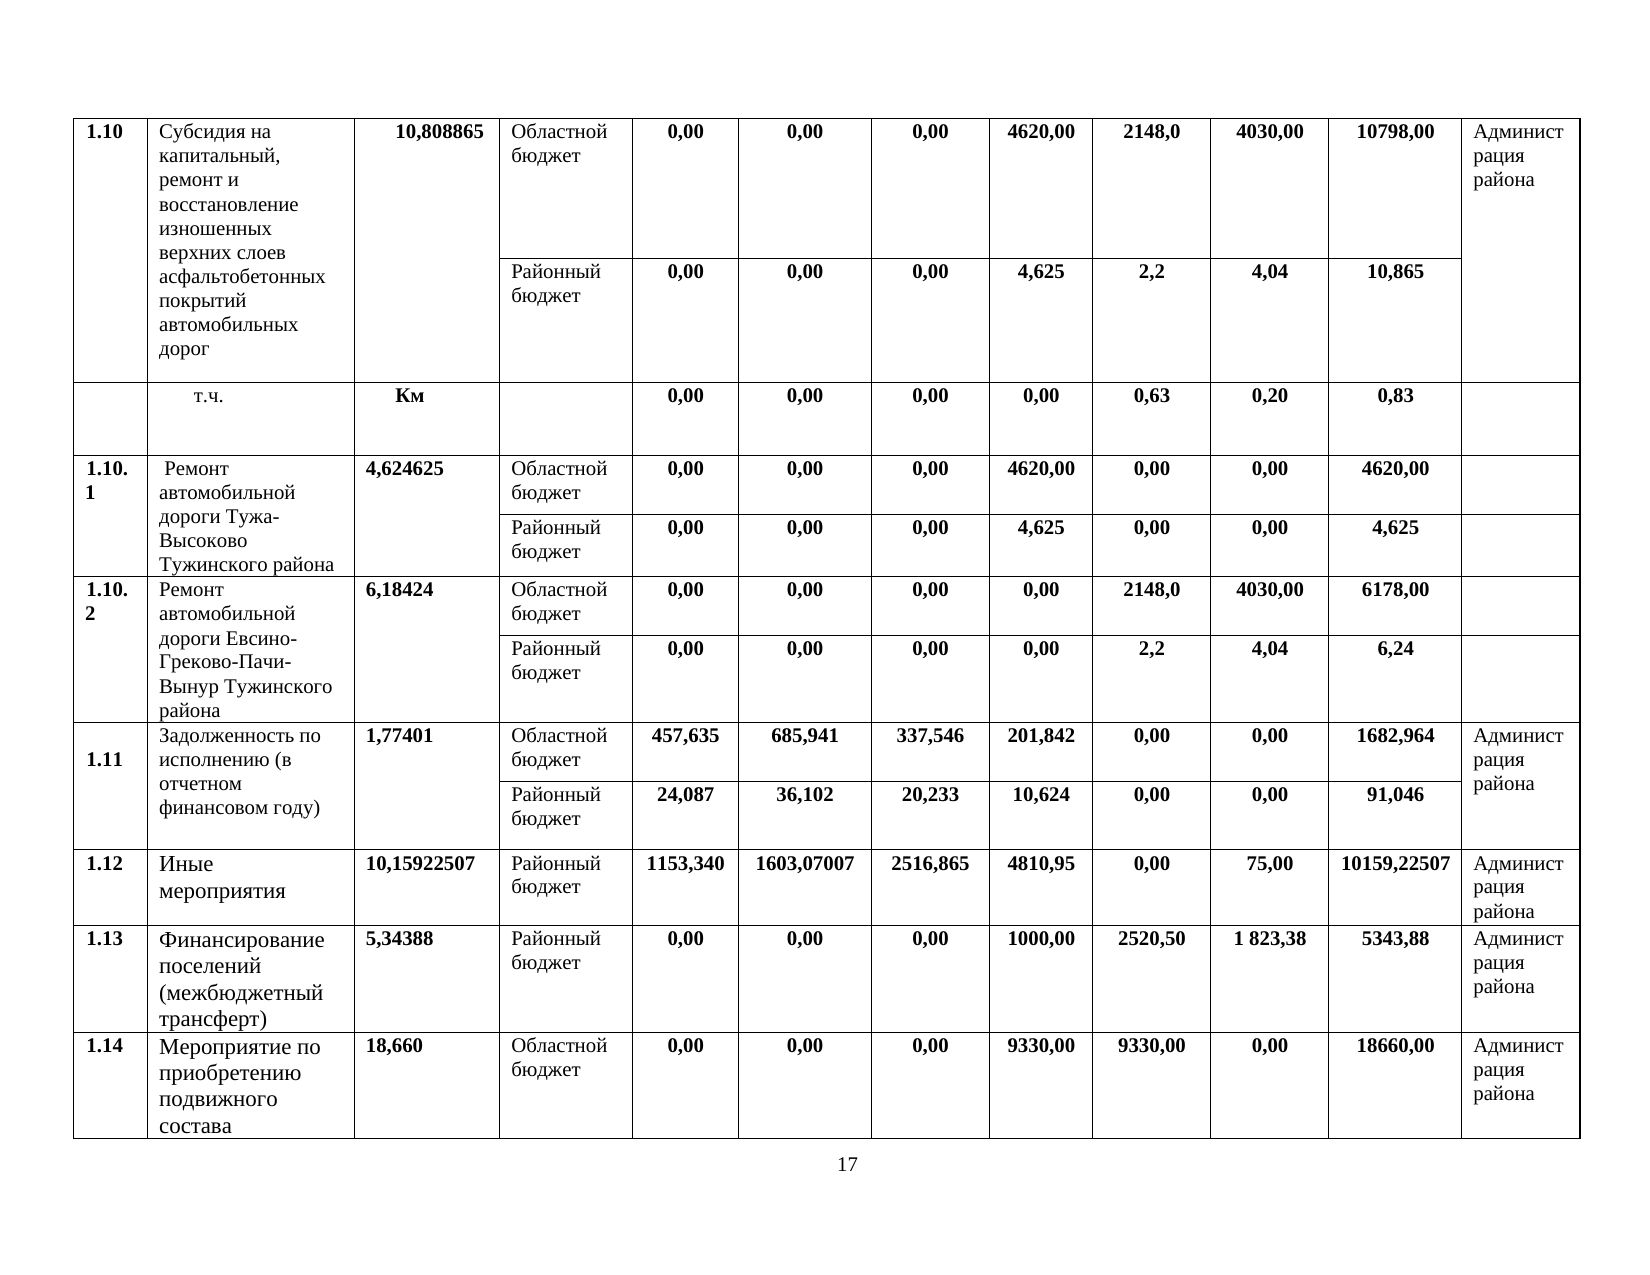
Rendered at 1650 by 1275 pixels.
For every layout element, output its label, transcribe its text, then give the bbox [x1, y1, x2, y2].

table_cell Районный бюджет [500, 515, 632, 576]
table_cell 6178,00 [1329, 577, 1461, 635]
table_cell 0,00 [872, 577, 989, 635]
table_cell 4,624625 [355, 456, 499, 576]
table_cell 0,00 [633, 383, 738, 455]
table_cell 1153,340 [633, 850, 738, 925]
table_cell Районный бюджет [500, 782, 632, 849]
table_cell 18660,00 [1329, 1033, 1461, 1138]
table_cell 10,808865 [355, 119, 499, 382]
table_cell 0,83 [1329, 383, 1461, 455]
table_cell 91,046 [1329, 782, 1461, 849]
table_cell 0,00 [739, 119, 871, 258]
table_cell 0,00 [633, 259, 738, 382]
table_cell [74, 383, 147, 455]
table_cell 9330,00 [990, 1033, 1092, 1138]
table_cell 0,00 [872, 383, 989, 455]
table_cell Областной бюджет [500, 119, 632, 258]
table_cell Районный бюджет [500, 636, 632, 722]
table_cell Областной бюджет [500, 456, 632, 514]
table_cell Финансирование поселений (межбюджетный трансферт) [148, 926, 354, 1032]
table_cell 0,00 [739, 456, 871, 514]
table_cell 2148,0 [1093, 119, 1210, 258]
table_cell 10798,00 [1329, 119, 1461, 258]
table_cell 20,233 [872, 782, 989, 849]
table_cell 0,00 [633, 456, 738, 514]
table_cell 0,00 [1211, 782, 1328, 849]
table_cell [1462, 636, 1579, 722]
table_cell 201,842 [990, 723, 1092, 781]
table_cell 0,00 [633, 577, 738, 635]
table_cell 9330,00 [1093, 1033, 1210, 1138]
table_cell Администрация района [1462, 926, 1579, 1032]
table_cell Администрация района [1462, 850, 1579, 925]
table_cell 0,00 [633, 926, 738, 1032]
table_cell 4,625 [990, 259, 1092, 382]
table_cell 0,00 [1211, 515, 1328, 576]
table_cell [148, 1033, 354, 1138]
table_cell 0,00 [633, 515, 738, 576]
table_cell 6,18424 [355, 577, 499, 722]
table_cell 4620,00 [1329, 456, 1461, 514]
table_cell 0,00 [633, 1033, 738, 1138]
table_cell 2520,50 [1093, 926, 1210, 1032]
table_cell Км [355, 383, 499, 455]
table_cell 1.10.1 [74, 456, 147, 576]
table_cell 0,00 [1093, 850, 1210, 925]
table_cell 0,00 [739, 926, 871, 1032]
table_cell 2516,865 [872, 850, 989, 925]
table_cell 1603,07007 [739, 850, 871, 925]
table_cell 0,00 [739, 515, 871, 576]
table_cell [1462, 383, 1579, 455]
table_cell 2,2 [1093, 259, 1210, 382]
table_cell 1.13 [74, 926, 147, 1032]
table_cell 1000,00 [990, 926, 1092, 1032]
table_cell 0,00 [739, 383, 871, 455]
table_cell 5,34388 [355, 926, 499, 1032]
table_cell Администрация района [1462, 723, 1579, 849]
table_cell Районный бюджет [500, 850, 632, 925]
table_cell 0,00 [990, 577, 1092, 635]
table_cell 24,087 [633, 782, 738, 849]
table_cell Ремонт автомобильной дороги Евсино-Греково-Пачи-Вынур Тужинского района [148, 577, 354, 722]
table_cell Областной бюджет [500, 1033, 632, 1138]
table_cell 0,00 [872, 515, 989, 576]
table_cell 4030,00 [1211, 119, 1328, 258]
table_cell 4620,00 [990, 456, 1092, 514]
table_cell 0,00 [1211, 456, 1328, 514]
table_cell 0,00 [1093, 782, 1210, 849]
table_cell Задолженность по исполнению (в отчетном финансовом году) [148, 723, 354, 849]
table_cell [1462, 119, 1579, 382]
table_cell [1462, 515, 1579, 576]
table_cell 0,00 [1093, 456, 1210, 514]
table_cell 10,15922507 [355, 850, 499, 925]
table_cell 0,20 [1211, 383, 1328, 455]
table_cell 18,660 [355, 1033, 499, 1138]
table_cell 0,00 [1093, 723, 1210, 781]
table_cell 0,00 [739, 1033, 871, 1138]
table_cell 0,00 [990, 636, 1092, 722]
table_cell 457,635 [633, 723, 738, 781]
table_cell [1462, 1033, 1579, 1138]
table_cell 4,625 [1329, 515, 1461, 576]
table_cell 0,00 [1211, 1033, 1328, 1138]
table_cell 4,04 [1211, 259, 1328, 382]
table_cell 4,625 [990, 515, 1092, 576]
table_cell 10159,22507 [1329, 850, 1461, 925]
table_cell [1462, 577, 1579, 635]
table_cell 4030,00 [1211, 577, 1328, 635]
table_cell 0,00 [739, 577, 871, 635]
table_cell 75,00 [1211, 850, 1328, 925]
table_cell 337,546 [872, 723, 989, 781]
table_cell 6,24 [1329, 636, 1461, 722]
table_cell Областной бюджет [500, 723, 632, 781]
table_cell 0,00 [872, 259, 989, 382]
table_cell 685,941 [739, 723, 871, 781]
table_cell 0,00 [872, 1033, 989, 1138]
table_cell 0,00 [633, 119, 738, 258]
table_cell 0,00 [872, 456, 989, 514]
table_cell Областной бюджет [500, 577, 632, 635]
table_cell 0,00 [872, 119, 989, 258]
table_cell т.ч. [148, 383, 354, 455]
table_cell Иные мероприятия [148, 850, 354, 925]
table_cell 0,00 [739, 259, 871, 382]
table_cell 0,00 [872, 636, 989, 722]
table_cell 0,00 [1093, 515, 1210, 576]
table_cell 4,04 [1211, 636, 1328, 722]
table_cell [1462, 456, 1579, 514]
table_cell [500, 383, 632, 455]
table_cell 1682,964 [1329, 723, 1461, 781]
table_cell 1,77401 [355, 723, 499, 849]
table_cell 1.14 [74, 1033, 147, 1138]
table_cell 0,00 [633, 636, 738, 722]
table_cell 2148,0 [1093, 577, 1210, 635]
table_cell 0,63 [1093, 383, 1210, 455]
table_cell Субсидия на капитальный, ремонт и восстановление изношенных верхних слоев асфальтобетонных покрытий автомобильных дорог [148, 119, 354, 382]
table_cell 10,624 [990, 782, 1092, 849]
table_cell Ремонт автомобильной дороги Тужа-Высоково Тужинского района [148, 456, 354, 576]
table_cell 2,2 [1093, 636, 1210, 722]
table_cell 1.11 [74, 723, 147, 849]
table_cell 0,00 [872, 926, 989, 1032]
table_cell 4810,95 [990, 850, 1092, 925]
table_cell 1.10.2 [74, 577, 147, 722]
table_cell 1.10 [74, 119, 147, 382]
table_cell 0,00 [739, 636, 871, 722]
table_cell 5343,88 [1329, 926, 1461, 1032]
table_cell 1 823,38 [1211, 926, 1328, 1032]
table_cell 10,865 [1329, 259, 1461, 382]
table_cell 1.12 [74, 850, 147, 925]
table_cell 0,00 [1211, 723, 1328, 781]
table_cell 36,102 [739, 782, 871, 849]
table_cell 4620,00 [990, 119, 1092, 258]
table_cell 0,00 [990, 383, 1092, 455]
table_cell Районный бюджет [500, 926, 632, 1032]
table_cell Районный бюджет [500, 259, 632, 382]
